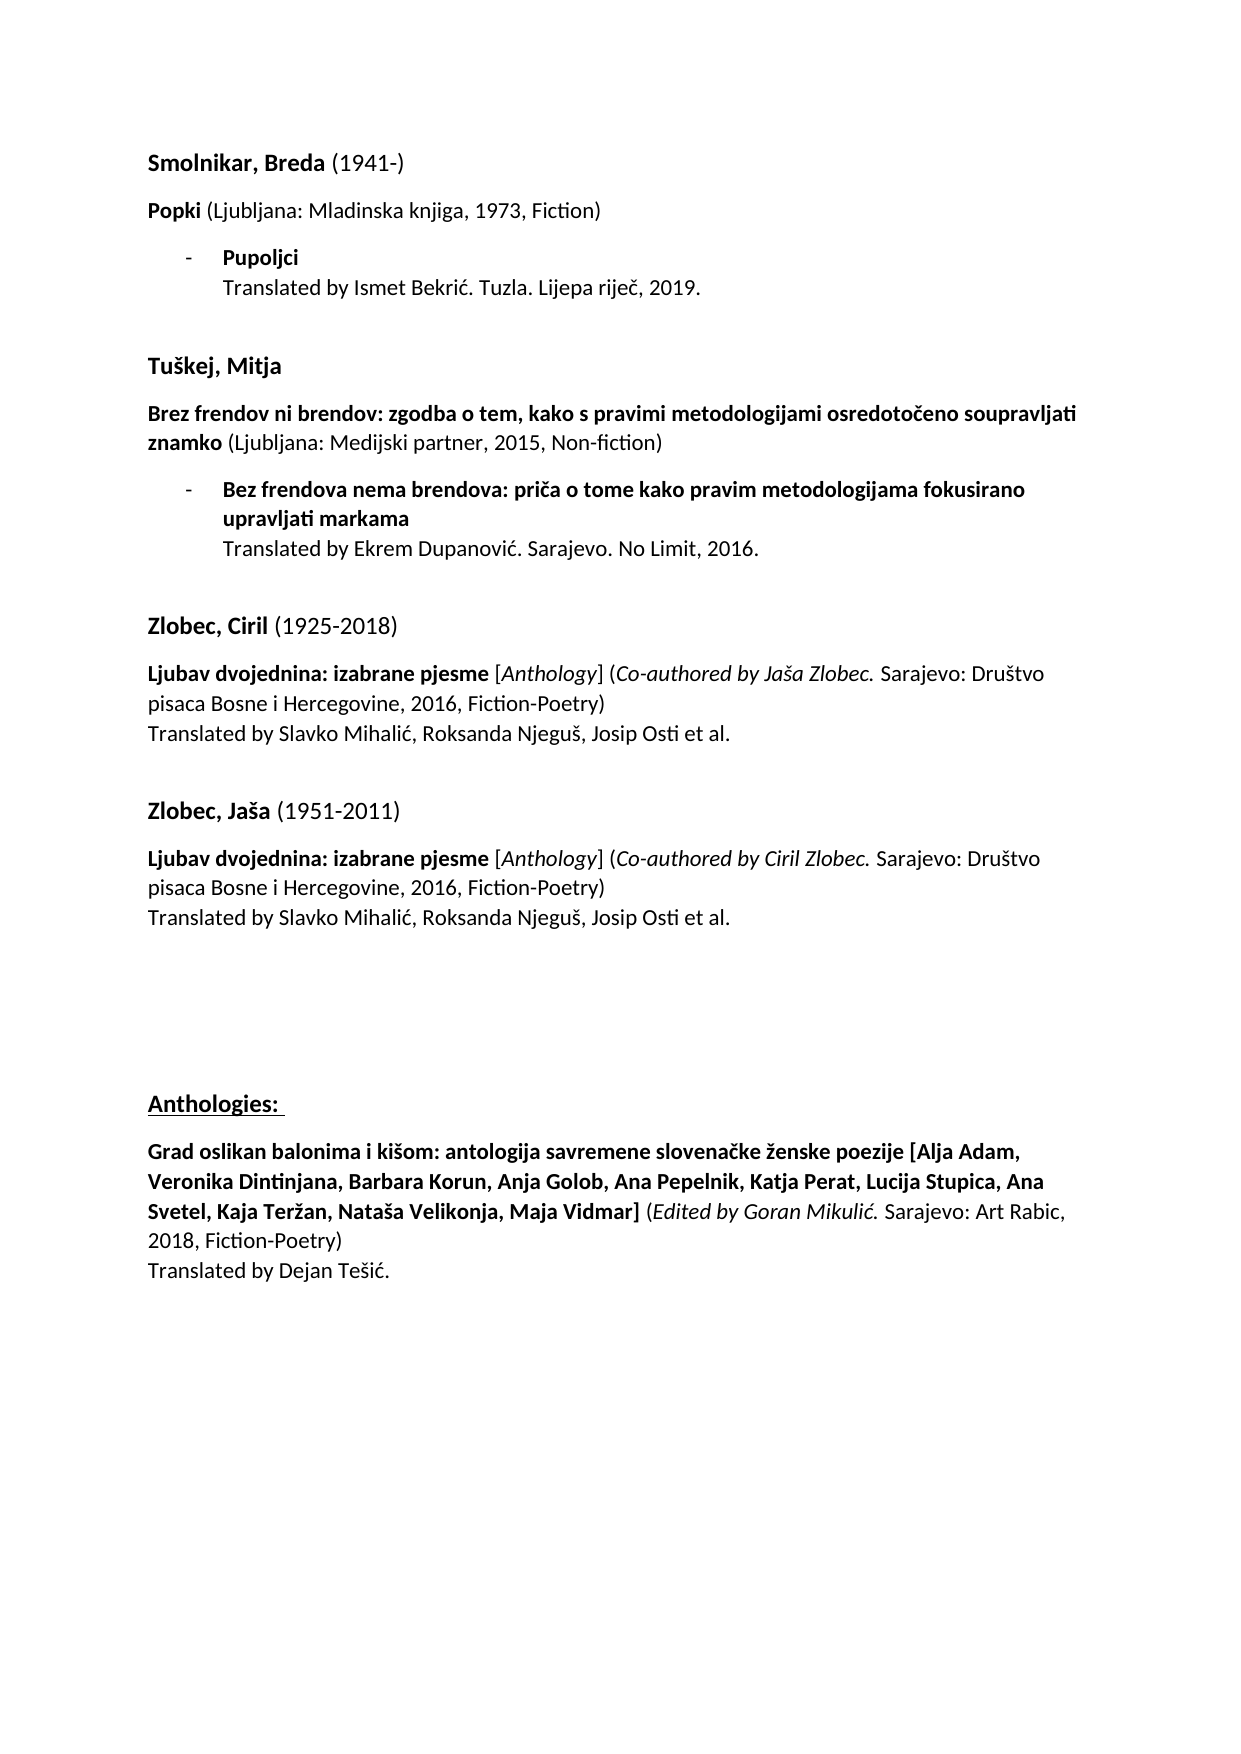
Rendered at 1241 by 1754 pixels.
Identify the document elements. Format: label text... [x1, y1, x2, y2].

text Ljubav dvojednina: izabrane pjesme [Anthology] (Co-authored by Jaša Zlobec. Sarajevo: Društvo pisaca Bosne i Hercegovine, 2016, Fiction-Poetry) Translated by Slavko Mihalić, Roksanda Njeguš, Josip Osti et al. [148, 659, 1093, 747]
list Pupoljci Translated by Ismet Bekrić. Tuzla. Lijepa riječ, 2019. [185, 243, 1093, 301]
text Popki (Ljubljana: Mladinska knjiga, 1973, Fiction) [148, 197, 1093, 224]
text Tuškej, Mitja [148, 320, 1093, 380]
text Ljubav dvojednina: izabrane pjesme [Anthology] (Co-authored by Ciril Zlobec. Sarajevo: Društvo pisaca Bosne i Hercegovine, 2016, Fiction-Poetry) Translated by Slavko Mihalić, Roksanda Njeguš, Josip Osti et al. [148, 844, 1093, 931]
text Anthologies: [148, 1088, 1093, 1119]
text Brez frendov ni brendov: zgodba o tem, kako s pravimi metodologijami osredotočeno soupravljati znamko (Ljubljana: Medijski partner, 2015, Non-fiction) [148, 399, 1093, 456]
text Zlobec, Ciril (1925-2018) [148, 581, 1093, 641]
text Smolnikar, Breda (1941-) [148, 148, 1093, 178]
text Zlobec, Jaša (1951-2011) [148, 765, 1093, 825]
list Bez frendova nema brendova: priča o tome kako pravim metodologijama fokusirano upravljati markama Translated by Ekrem Dupanović. Sarajevo. No Limit, 2016. [185, 475, 1093, 562]
text Grad oslikan balonima i kišom: antologija savremene slovenačke ženske poezije [Alja Adam, Veronika Dintinjana, Barbara Korun, Anja Golob, Ana Pepelnik, Katja Perat, Lucija Stupica, Ana Svetel, Kaja Teržan, Nataša Velikonja, Maja Vidmar] (Edited by Goran Mikulić. Sarajevo: Art Rabic, 2018, Fiction-Poetry) Translated by Dejan Tešić. [148, 1137, 1093, 1284]
